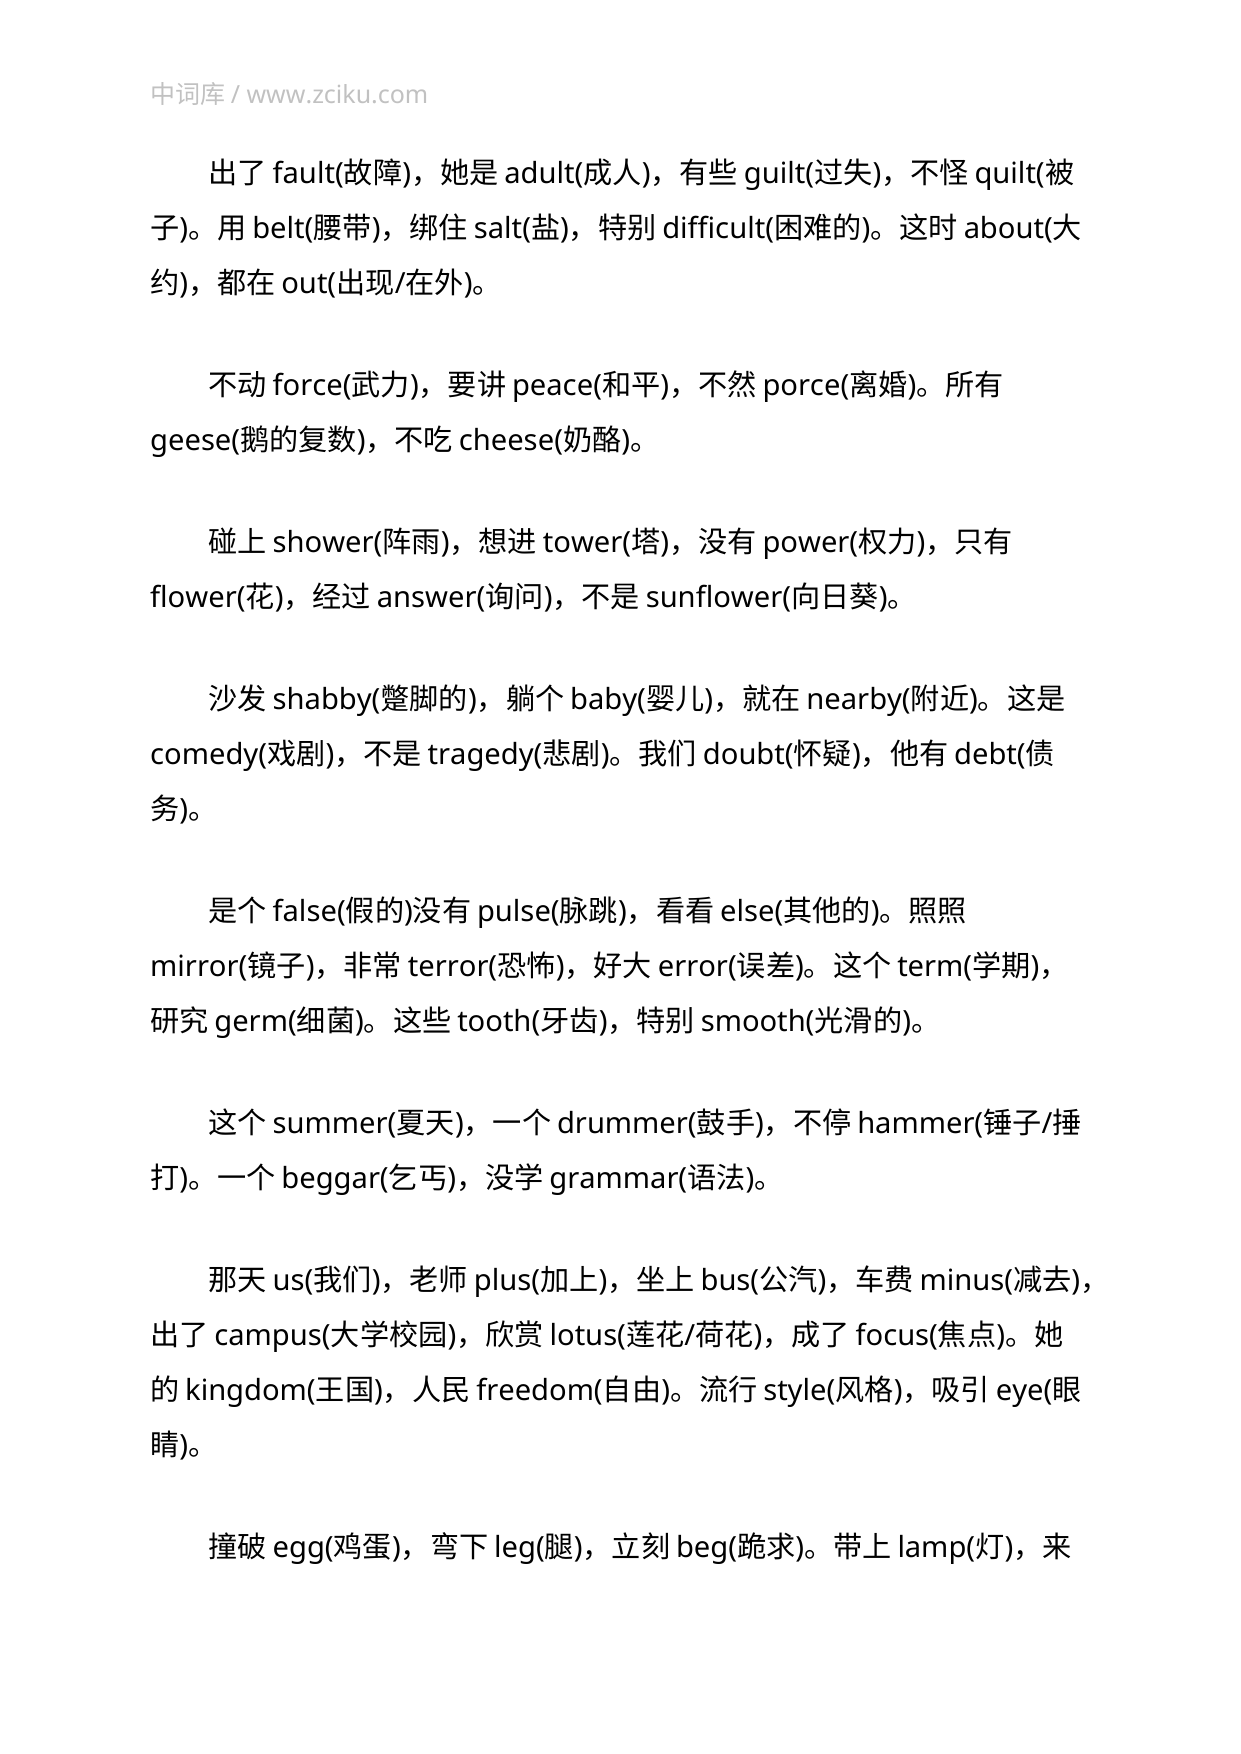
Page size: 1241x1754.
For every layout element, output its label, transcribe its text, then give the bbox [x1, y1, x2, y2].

text 那天us(我们)，老师plus(加上)，坐上bus(公汽)，车费minus(减去)，出了campus(大学校园)，欣赏lotus(莲花/荷花)，成了focus(焦点)。她的kingdom(王国)，人民freedom(自由)。流行style(风格)，吸引eye(眼睛)。 [150, 1257, 1090, 1464]
text 出了fault(故障)，她是adult(成人)，有些guilt(过失)，不怪quilt(被子)。用belt(腰带)，绑住salt(盐)，特别difficult(困难的)。这时about(大约)，都在out(出现/在外)。 [150, 150, 1090, 302]
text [150, 1524, 1090, 1566]
text 这个summer(夏天)，一个drummer(鼓手)，不停hammer(锤子/捶打)。一个beggar(乞丐)，没学grammar(语法)。 [150, 1100, 1090, 1197]
text 不动force(武力)，要讲peace(和平)，不然porce(离婚)。所有geese(鹅的复数)，不吃cheese(奶酪)。 [150, 362, 1090, 459]
text 碰上shower(阵雨)，想进tower(塔)，没有power(权力)，只有flower(花)，经过answer(询问)，不是sunflower(向日葵)。 [150, 519, 1090, 616]
text 是个false(假的)没有pulse(脉跳)，看看else(其他的)。照照mirror(镜子)，非常terror(恐怖)，好大error(误差)。这个term(学期)，研究germ(细菌)。这些tooth(牙齿)，特别smooth(光滑的)。 [150, 888, 1090, 1040]
text 沙发shabby(蹩脚的)，躺个baby(婴儿)，就在nearby(附近)。这是comedy(戏剧)，不是tragedy(悲剧)。我们doubt(怀疑)，他有debt(债务)。 [150, 676, 1090, 828]
